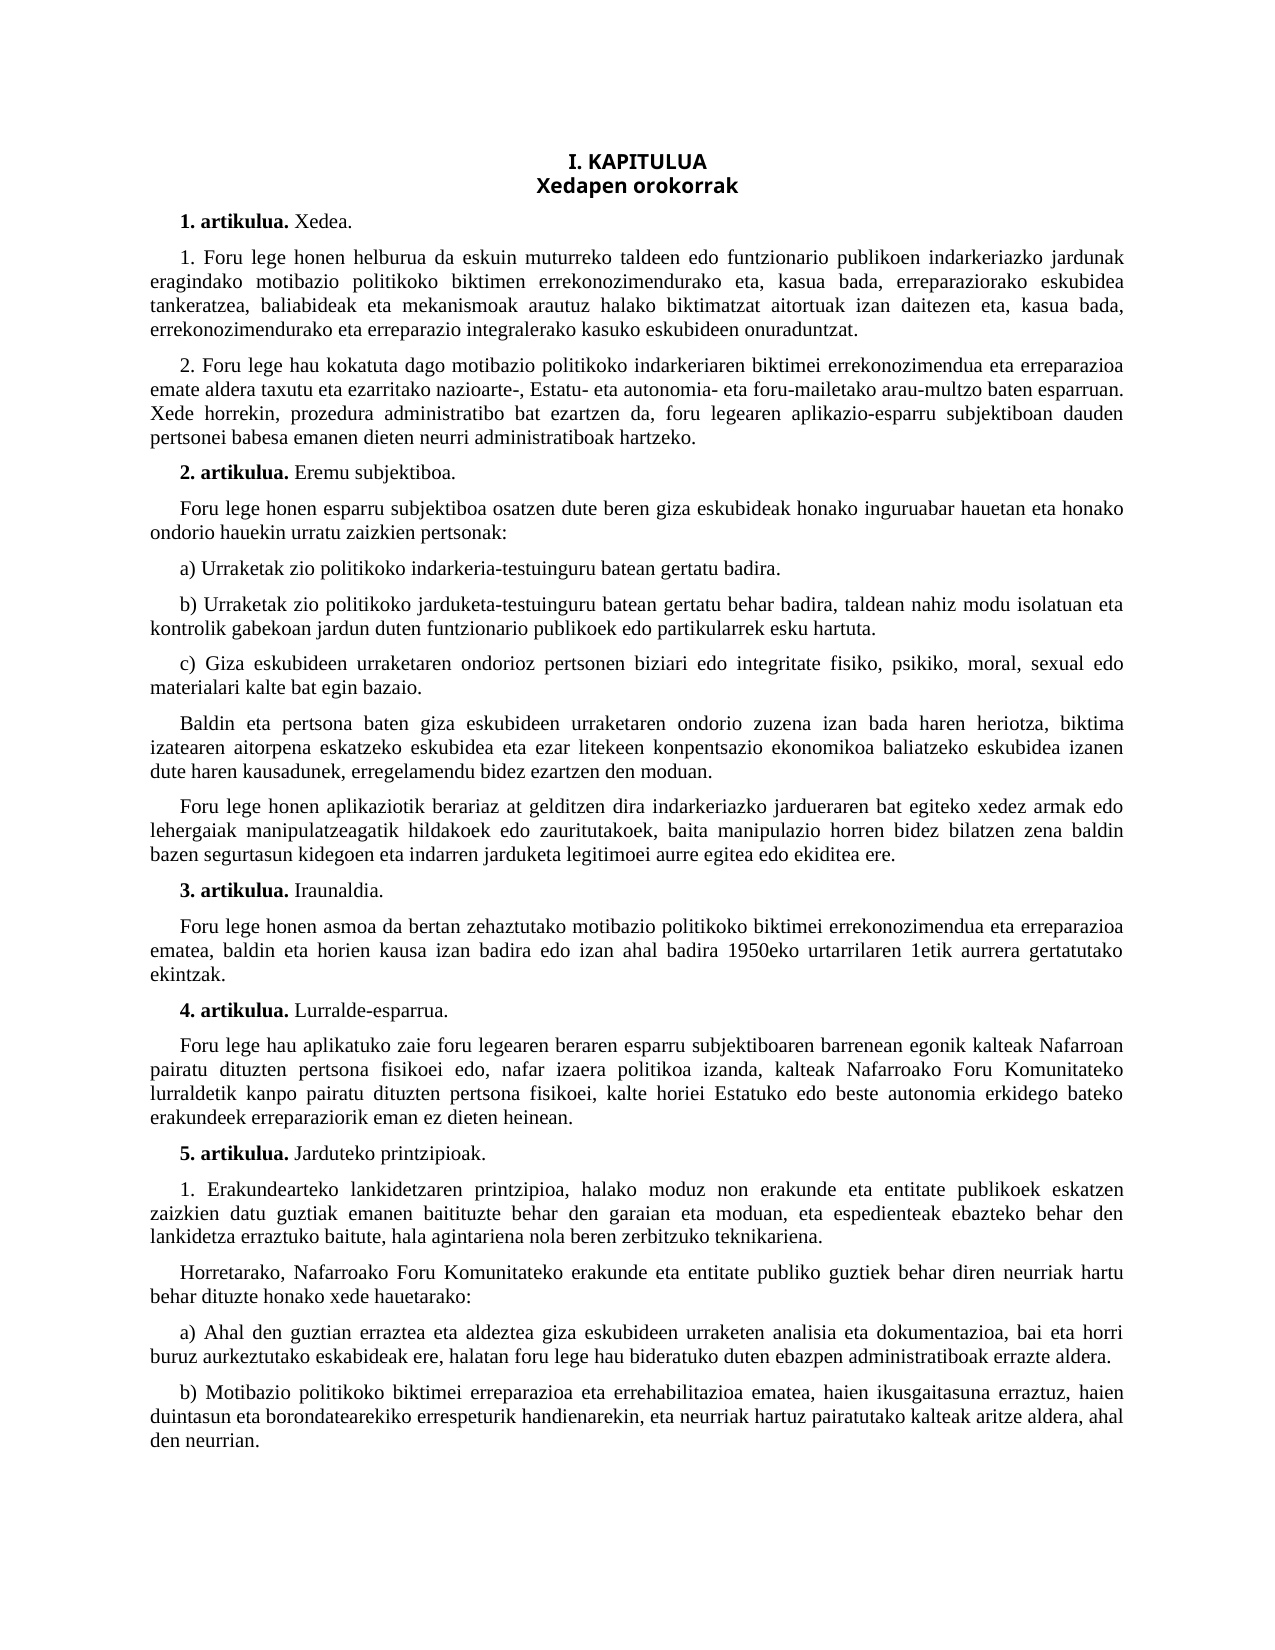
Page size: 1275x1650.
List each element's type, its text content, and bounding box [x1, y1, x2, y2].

text Horretarako, Nafarroako Foru Komunitateko erakunde eta entitate publiko guztiek behar diren neurriak hartu behar dituzte honako xede hauetarako: [150, 1261, 1125, 1308]
text a) Ahal den guztian erraztea eta aldeztea giza eskubideen urraketen analisia eta dokumentazioa, bai eta horri buruz aurkeztutako eskabideak ere, halatan foru lege hau bideratuko duten ebazpen administratiboak errazte aldera. [150, 1320, 1125, 1368]
text b) Motibazio politikoko biktimei erreparazioa eta errehabilitazioa ematea, haien ikusgaitasuna erraztuz, haien duintasun eta borondatearekiko errespeturik handienarekin, eta neurriak hartuz pairatutako kalteak aritze aldera, ahal den neurrian. [150, 1380, 1125, 1452]
text 2. artikulua. Eremu subjektiboa. [150, 461, 1125, 484]
text b) Urraketak zio politikoko jarduketa-testuinguru batean gertatu behar badira, taldean nahiz modu isolatuan eta kontrolik gabekoan jardun duten funtzionario publikoek edo partikularrek esku hartuta. [150, 592, 1125, 640]
text Foru lege honen aplikaziotik berariaz at gelditzen dira indarkeriazko jardueraren bat egiteko xedez armak edo lehergaiak manipulatzeagatik hildakoek edo zauritutakoek, baita manipulazio horren bidez bilatzen zena baldin bazen segurtasun kidegoen eta indarren jarduketa legitimoei aurre egitea edo ekiditea ere. [150, 795, 1125, 867]
text 1. artikulua. Xedea. [150, 210, 1125, 234]
text 4. artikulua. Lurralde-esparrua. [150, 998, 1125, 1022]
text Foru lege honen asmoa da bertan zehaztutako motibazio politikoko biktimei errekonozimendua eta erreparazioa ematea, baldin eta horien kausa izan badira edo izan ahal badira 1950eko urtarrilaren 1etik aurrera gertatutako ekintzak. [150, 914, 1125, 986]
text Baldin eta pertsona baten giza eskubideen urraketaren ondorio zuzena izan bada haren heriotza, biktima izatearen aitorpena eskatzeko eskubidea eta ezar litekeen konpentsazio ekonomikoa baliatzeko eskubidea izanen dute haren kausadunek, erregelamendu bidez ezartzen den moduan. [150, 711, 1125, 783]
text I. KAPITULUA Xedapen orokorrak [150, 150, 1125, 198]
text Foru lege honen esparru subjektiboa osatzen dute beren giza eskubideak honako inguruabar hauetan eta honako ondorio hauekin urratu zaizkien pertsonak: [150, 496, 1125, 544]
text 2. Foru lege hau kokatuta dago motibazio politikoko indarkeriaren biktimei errekonozimendua eta erreparazioa emate aldera taxutu eta ezarritako nazioarte-, Estatu- eta autonomia- eta foru-mailetako arau-multzo baten esparruan. Xede horrekin, prozedura administratibo bat ezartzen da, foru legearen aplikazio-esparru subjektiboan dauden pertsonei babesa emanen dieten neurri administratiboak hartzeko. [150, 353, 1125, 449]
text 1. Erakundearteko lankidetzaren printzipioa, halako moduz non erakunde eta entitate publikoek eskatzen zaizkien datu guztiak emanen baitituzte behar den garaian eta moduan, eta espedienteak ebazteko behar den lankidetza erraztuko baitute, hala agintariena nola beren zerbitzuko teknikariena. [150, 1177, 1125, 1249]
text 1. Foru lege honen helburua da eskuin muturreko taldeen edo funtzionario publikoen indarkeriazko jardunak eragindako motibazio politikoko biktimen errekonozimendurako eta, kasua bada, erreparaziorako eskubidea tankeratzea, baliabideak eta mekanismoak arautuz halako biktimatzat aitortuak izan daitezen eta, kasua bada, errekonozimendurako eta erreparazio integralerako kasuko eskubideen onuraduntzat. [150, 245, 1125, 341]
text 5. artikulua. Jarduteko printzipioak. [150, 1141, 1125, 1165]
text Foru lege hau aplikatuko zaie foru legearen beraren esparru subjektiboaren barrenean egonik kalteak Nafarroan pairatu dituzten pertsona fisikoei edo, nafar izaera politikoa izanda, kalteak Nafarroako Foru Komunitateko lurraldetik kanpo pairatu dituzten pertsona fisikoei, kalte horiei Estatuko edo beste autonomia erkidego bateko erakundeek erreparaziorik eman ez dieten heinean. [150, 1033, 1125, 1129]
text 3. artikulua. Iraunaldia. [150, 878, 1125, 902]
text c) Giza eskubideen urraketaren ondorioz pertsonen biziari edo integritate fisiko, psikiko, moral, sexual edo materialari kalte bat egin bazaio. [150, 651, 1125, 699]
text a) Urraketak zio politikoko indarkeria-testuinguru batean gertatu badira. [150, 556, 1125, 580]
